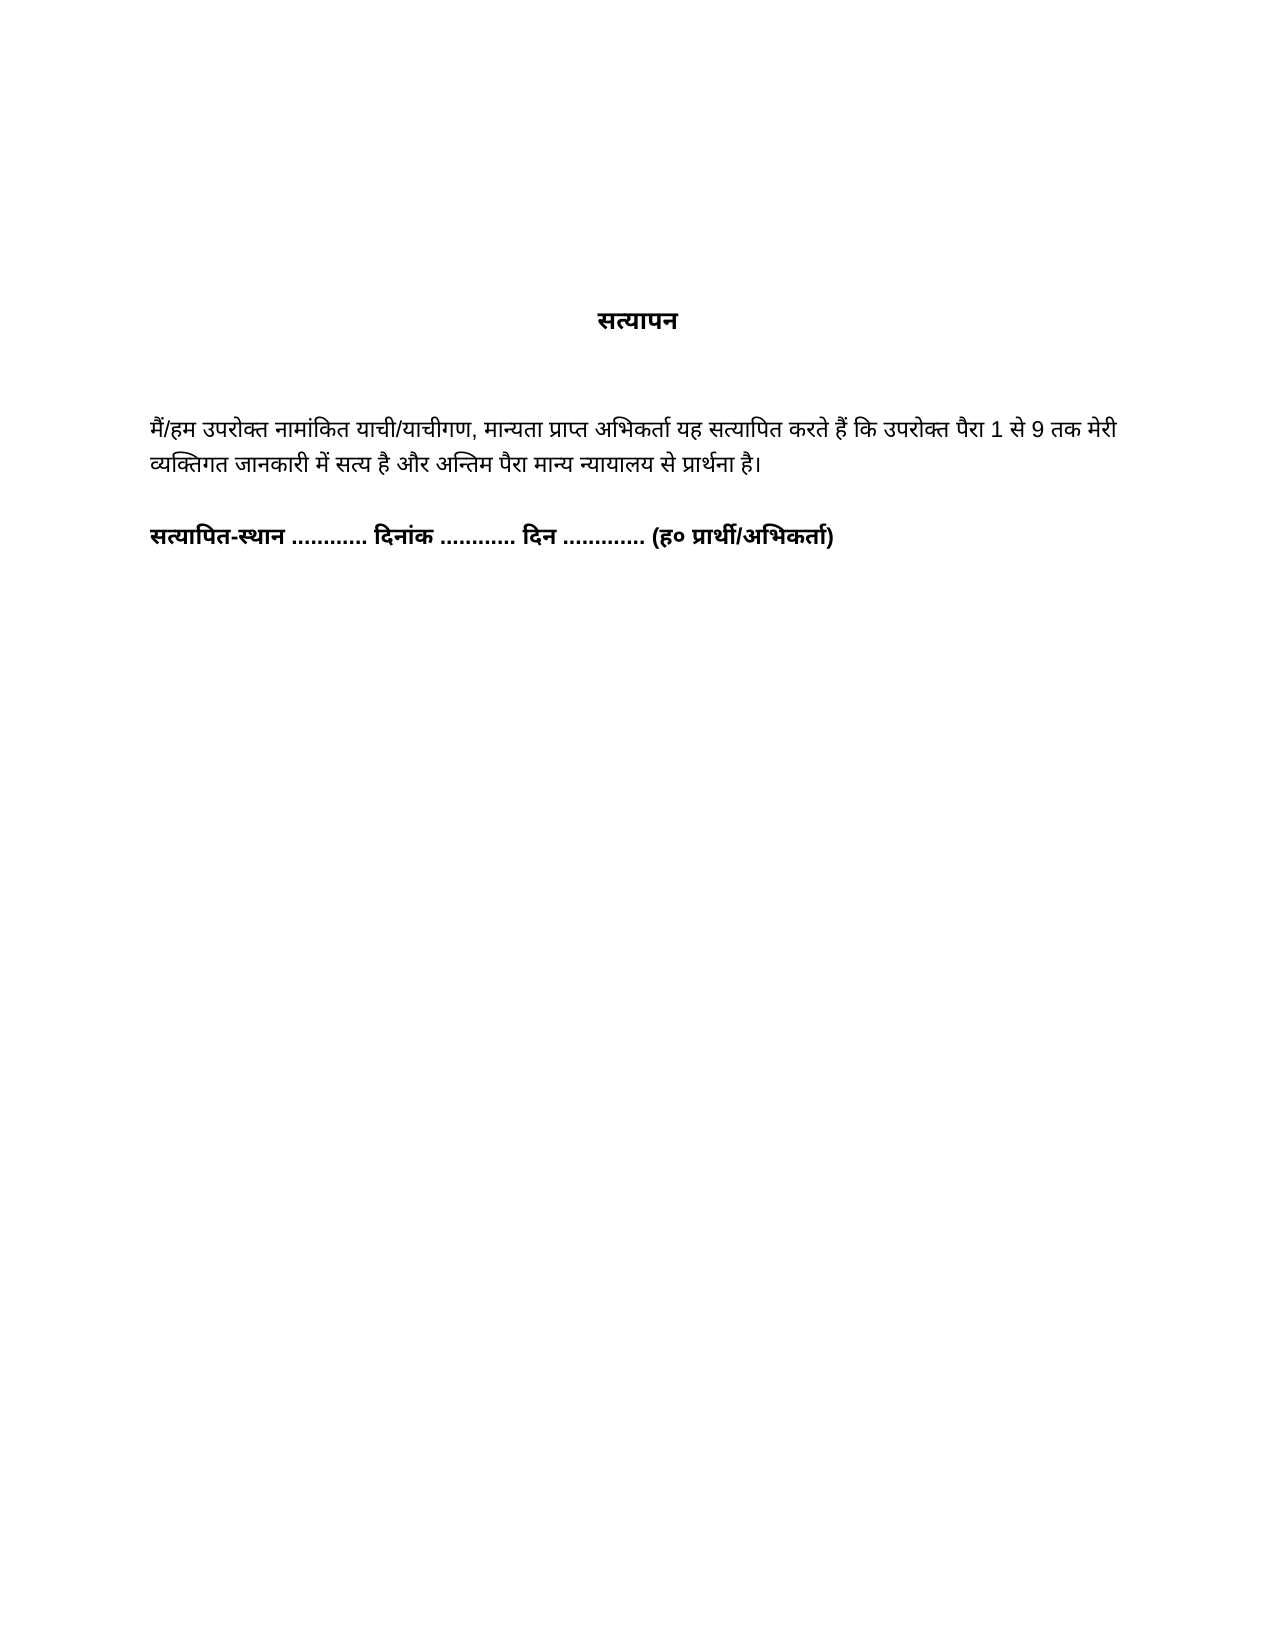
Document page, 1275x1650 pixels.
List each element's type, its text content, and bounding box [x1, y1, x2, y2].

text सत्यापित-स्थान ............ दिनांक ............ दिन ............. (ह० प्रार्थी/अभिकर्ता) [150, 523, 1125, 553]
text मैं/हम उपरोक्त नामांकित याची/याचीगण, मान्यता प्राप्त अभिकर्ता यह सत्यापित करते हैं कि उपरोक्त पैरा 1 से 9 तक मेरी व्यक्तिगत जानकारी में सत्य है और अन्तिम पैरा मान्य न्यायालय से प्रार्थना है। [150, 416, 1125, 482]
text सत्यापन [150, 307, 1125, 339]
